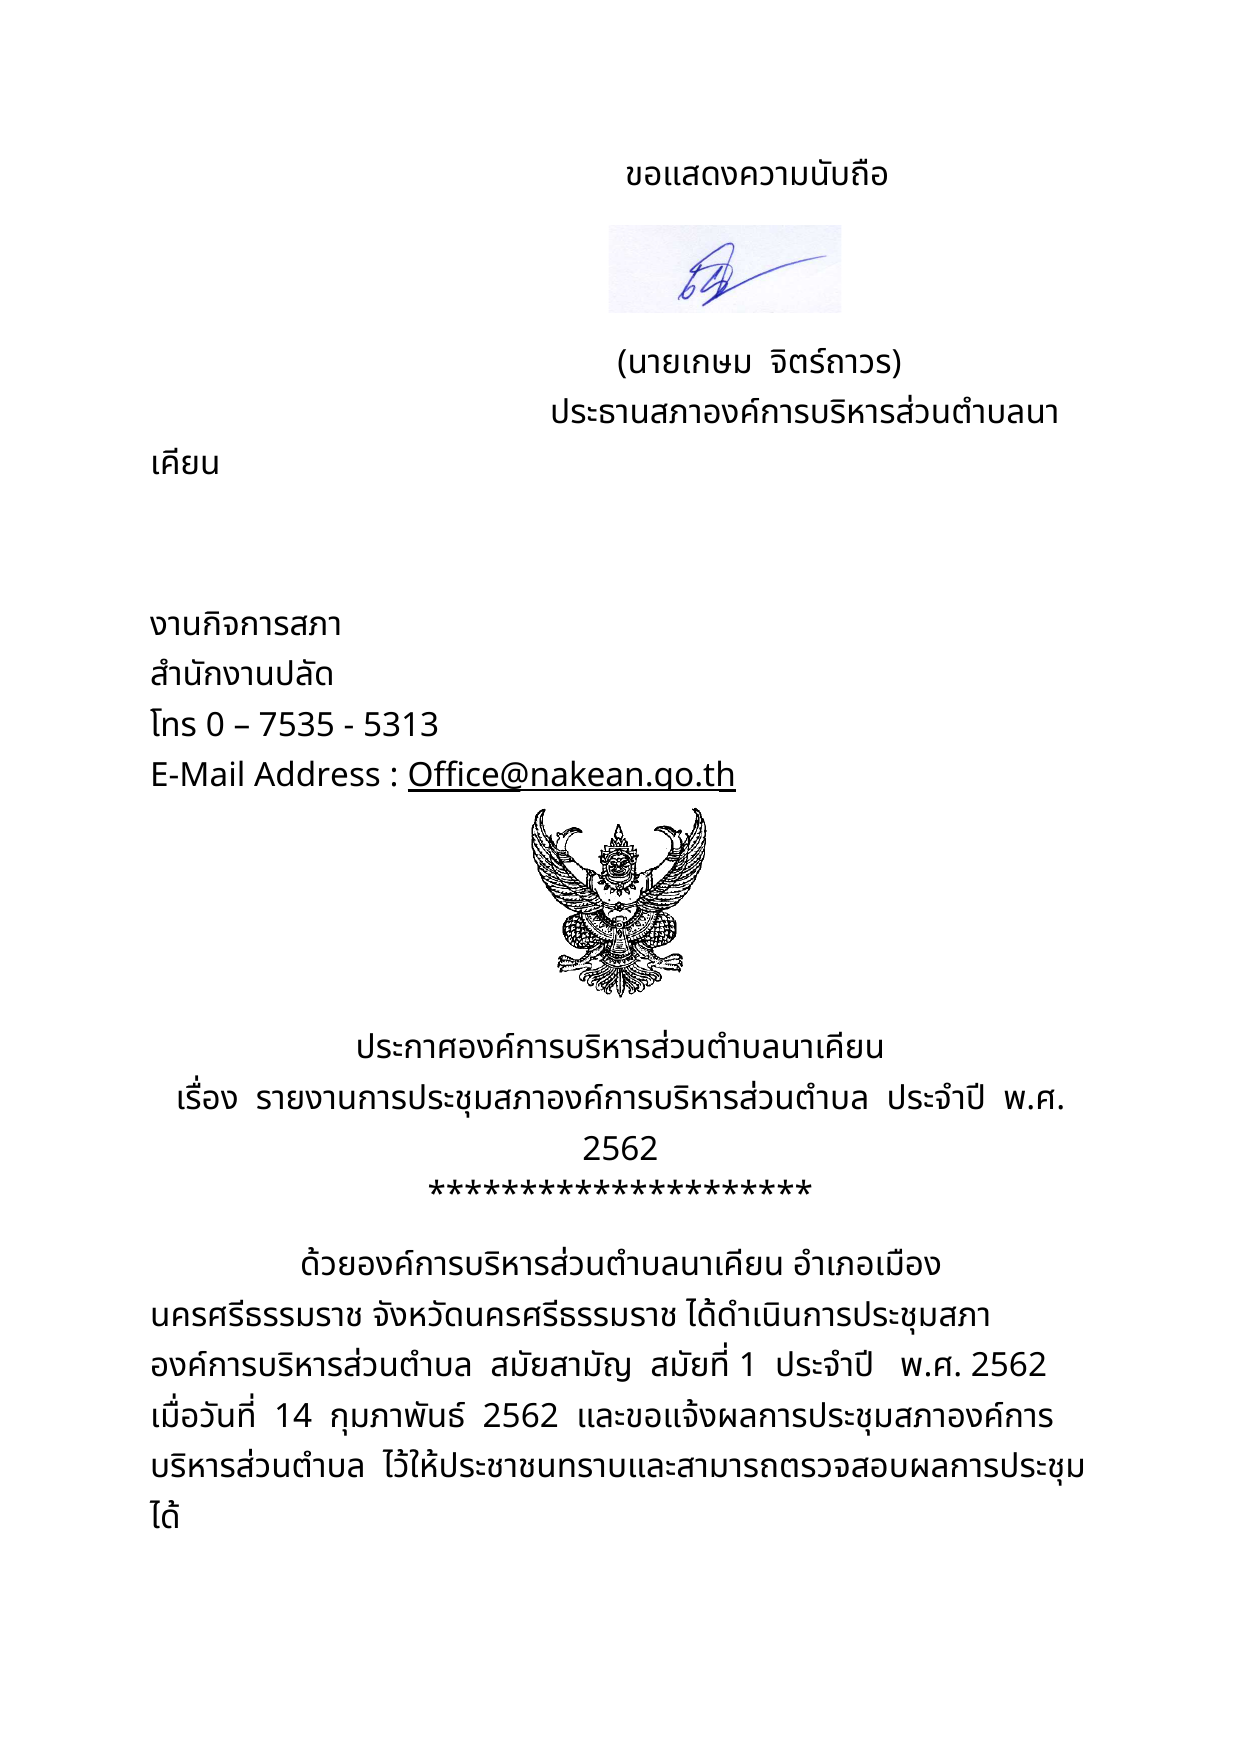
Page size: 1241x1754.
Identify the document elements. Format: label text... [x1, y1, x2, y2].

text งานกิจการสภา [150, 599, 1090, 650]
text เรื่อง รายงานการประชุมสภาองค์การบริหารส่วนตำบล ประจำปี พ.ศ. 2562 [150, 1074, 1090, 1170]
text ประธานสภาองค์การบริหารส่วนตำบลนาเคียน [150, 388, 1090, 489]
picture [608, 225, 842, 313]
text ประกาศองค์การบริหารส่วนตำบลนาเคียน [150, 1023, 1090, 1074]
text โทร 0 – 7535 - 5313 [150, 700, 1090, 751]
text ด้วยองค์การบริหารส่วนตำบลนาเคียน อำเภอเมืองนครศรีธรรมราช จังหวัดนครศรีธรรมราช ได้ดำเนินการประชุมสภาองค์การบริหารส่วนตำบล สมัยสามัญ สมัยที่ 1 ประจำปี พ.ศ. 2562 เมื่อวันที่ 14 กุมภาพันธ์ 2562 และขอแจ้งผลการประชุมสภาองค์การบริหารส่วนตำบล ไว้ให้ประชาชนทราบและสามารถตรวจสอบผลการประชุมได้ [150, 1240, 1090, 1543]
picture [520, 791, 719, 1006]
text ขอแสดงความนับถือ [150, 150, 1090, 200]
text ********************* [150, 1170, 1090, 1215]
text E-Mail Address : Office@nakean.go.th [150, 751, 1090, 796]
text สำนักงานปลัด [150, 650, 1090, 700]
text (นายเกษม จิตร์ถาวร) [600, 338, 1090, 388]
